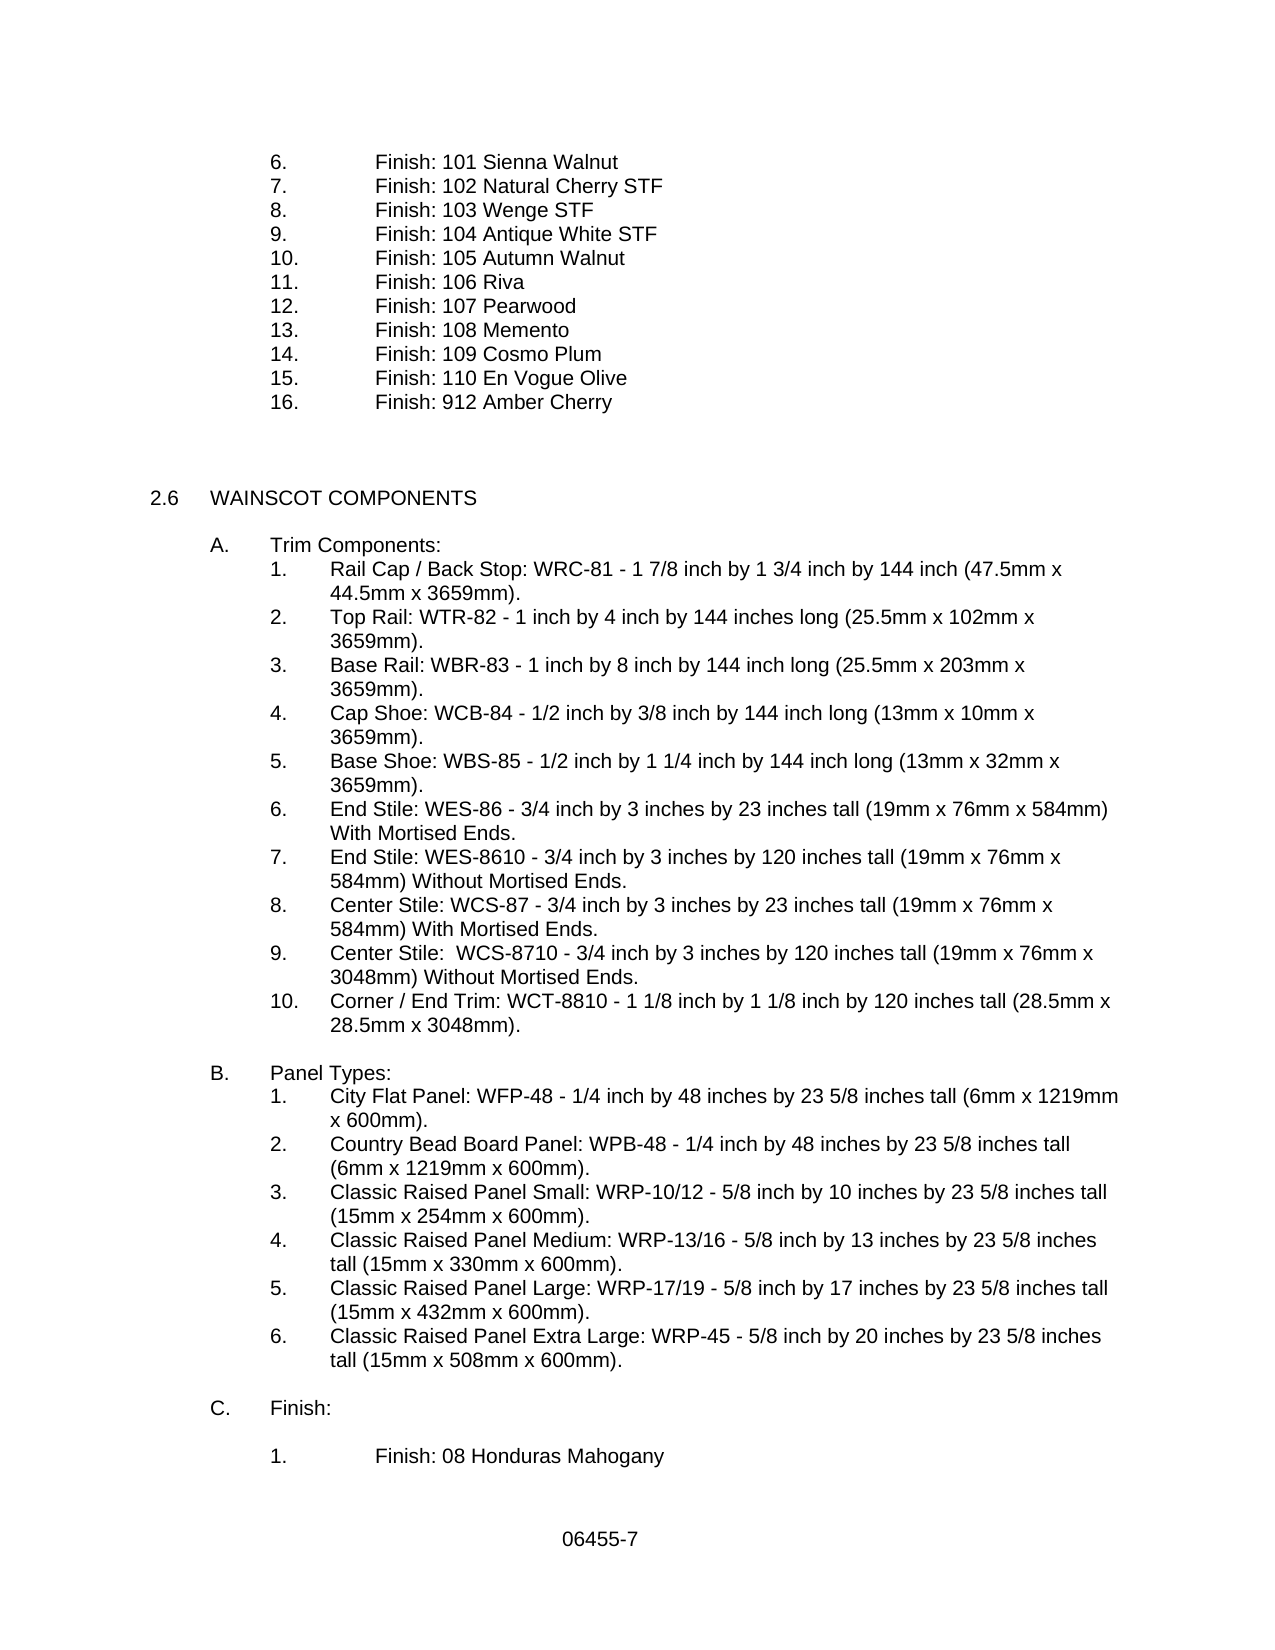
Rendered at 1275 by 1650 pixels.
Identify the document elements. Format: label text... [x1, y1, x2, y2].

text Finish: 107 Pearwood [270, 294, 1125, 318]
text Center Stile: WCS-87 - 3/4 inch by by tall (19mm x 76mm x 584mm) With Mortised Ends. [270, 893, 1125, 941]
text Trim Components: [210, 533, 1125, 557]
text Finish: 105 Autumn Walnut [270, 246, 1125, 270]
text WAINSCOT COMPONENTS [150, 485, 1125, 509]
text City Flat Panel: WFP-48 - 1/4 inch by by 23 5/8 inches tall (6mm x 1219mm x 600mm). [270, 1084, 1125, 1132]
text End Stile: WES-8610 - 3/4 inch by by tall (19mm x 76mm x 584mm) Without Mortised Ends. [270, 845, 1125, 893]
text Corner / End Trim: WCT-8810 - 1 1/8 inch by 1 1/8 inch by 120 inches tall (28.5mm x 28.5mm x 3048mm). [270, 988, 1125, 1036]
text Finish: 101 Sienna Walnut [270, 150, 1125, 174]
text Finish: 110 En Vogue Olive [270, 366, 1125, 389]
text Finish: 103 Wenge STF [270, 198, 1125, 222]
text Finish: 102 Natural Cherry STF [270, 174, 1125, 198]
text Finish: 08 Honduras Mahogany [270, 1444, 1125, 1468]
text Base Shoe: WBS-85 - 1/2 inch by 1 1/4 inch by 144 inch long (13mm x 32mm x 3659mm). [270, 749, 1125, 797]
text Classic Raised Panel Extra Large: WRP-45 - 5/8 inch by by 23 5/8 inches tall (15mm x 508mm x 600mm). [270, 1324, 1125, 1372]
text Classic Raised Panel Small: WRP-10/12 - 5/8 inch by by 23 5/8 inches tall (15mm x 254mm x 600mm). [270, 1180, 1125, 1228]
text End Stile: WES-86 - 3/4 inch by by tall (19mm x 76mm x 584mm) With Mortised Ends. [270, 797, 1125, 845]
text Top Rail: WTR-82 - by by 144 inches long (25.5mm x 102mm x 3659mm). [270, 605, 1125, 653]
text Rail Cap / Back Stop: WRC-81 - 1 7/8 inch by 1 3/4 inch by (47.5mm x 44.5mm x 3659mm). [270, 557, 1125, 605]
text Base Rail: WBR-83 - by by 144 inch long (25.5mm x 203mm x 3659mm). [270, 653, 1125, 701]
text Country Bead Board Panel: WPB-48 - 1/4 inch by by 23 5/8 inches tall (6mm x 1219mm x 600mm). [270, 1132, 1125, 1180]
text Center Stile: WCS-8710 - 3/4 inch by by tall (19mm x 76mm x 3048mm) Without Mortised Ends. [270, 941, 1125, 988]
text Panel Types: [210, 1060, 1125, 1084]
text Cap Shoe: WCB-84 - 1/2 inch by 3/8 inch by 144 inch long (13mm x 10mm x 3659mm). [270, 701, 1125, 749]
text Finish: [210, 1396, 1125, 1420]
text Finish: 104 Antique White STF [270, 222, 1125, 246]
text Classic Raised Panel Medium: WRP-13/16 - 5/8 inch by by 23 5/8 inches tall (15mm x 330mm x 600mm). [270, 1228, 1125, 1276]
text Classic Raised Panel Large: WRP-17/19 - 5/8 inch by by 23 5/8 inches tall (15mm x 432mm x 600mm). [270, 1276, 1125, 1324]
text Finish: 109 Cosmo Plum [270, 342, 1125, 366]
text Finish: 108 Memento [270, 318, 1125, 342]
text Finish: 106 Riva [270, 270, 1125, 294]
text Finish: 912 Amber Cherry [270, 389, 1125, 413]
